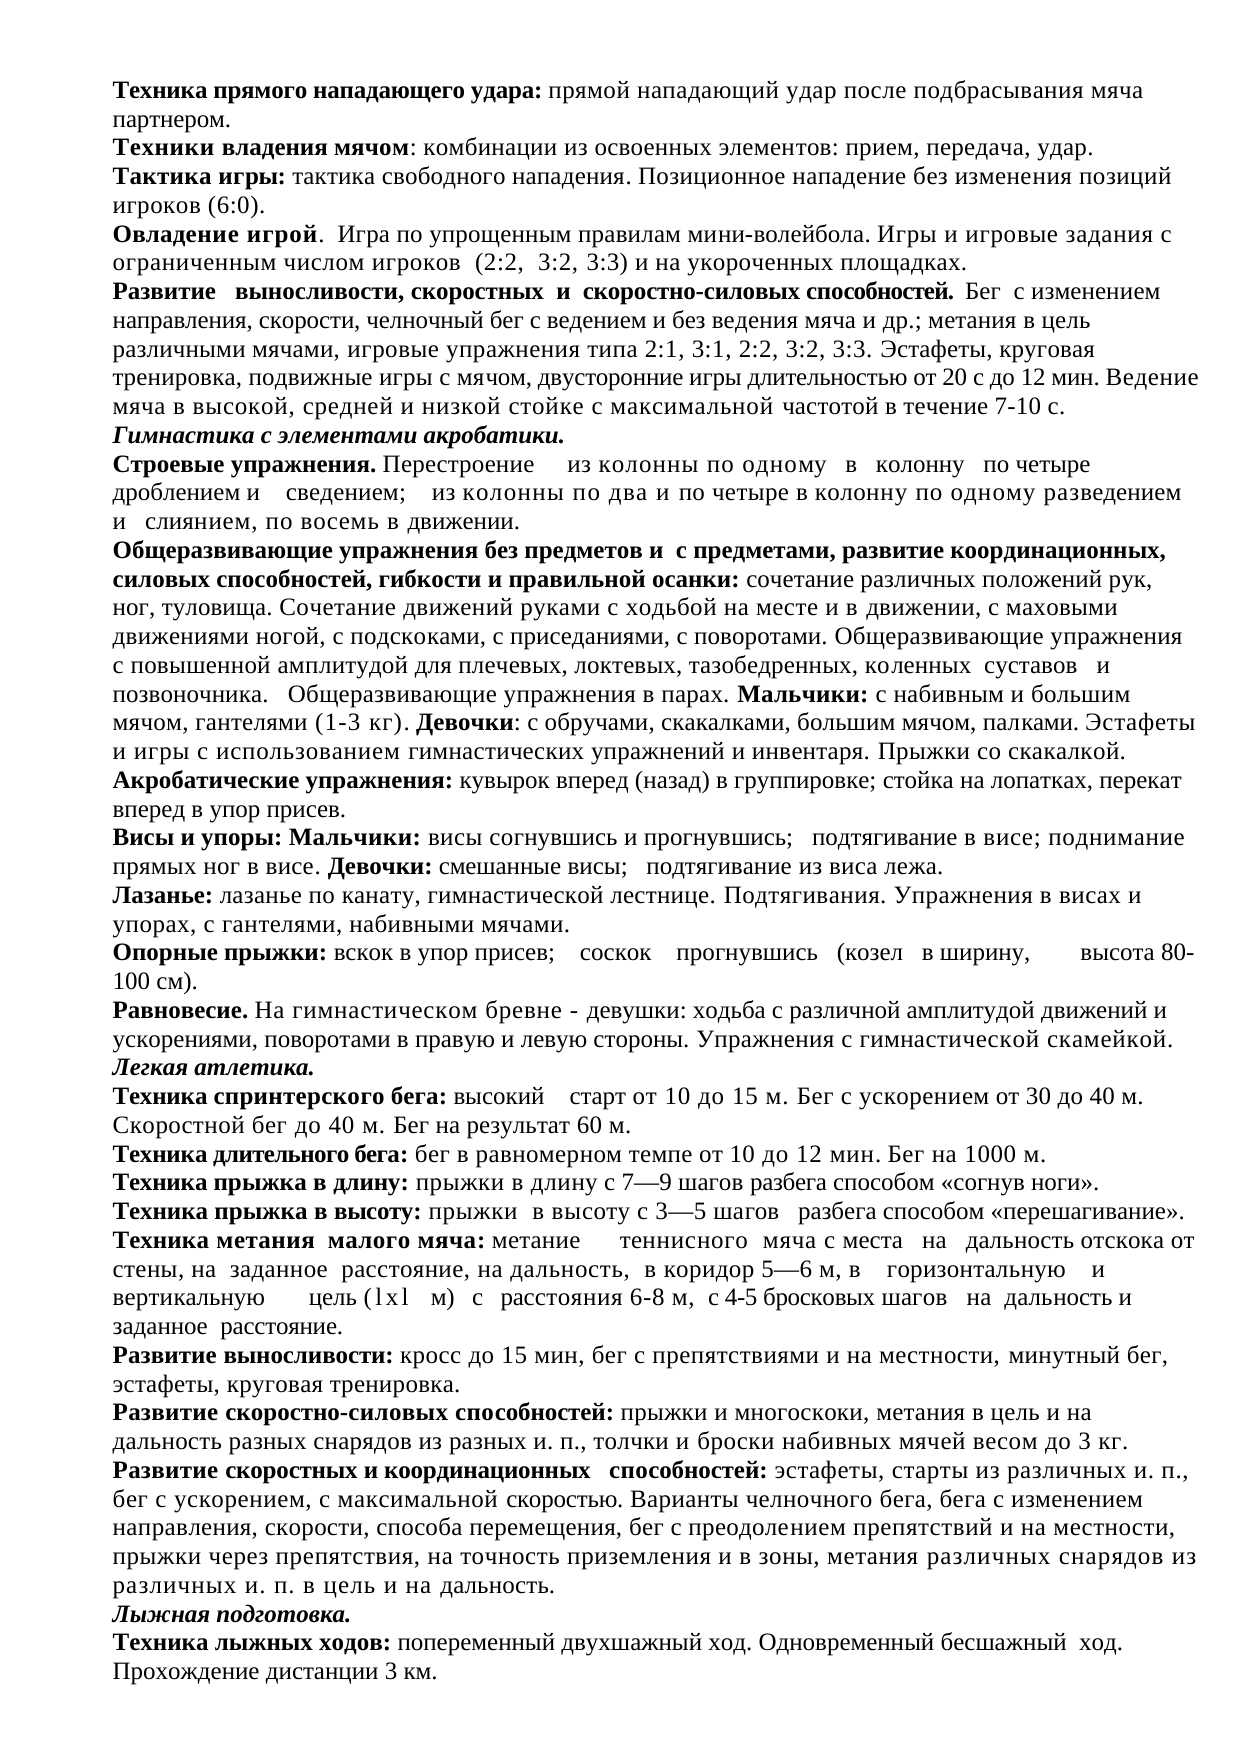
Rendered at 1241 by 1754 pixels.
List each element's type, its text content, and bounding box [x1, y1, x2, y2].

text Техника спринтерского бега: высокий старт от 10 до . Бег с ускорением от 30 до . Скоростной бег до . Бег на результат . [112, 1081, 1198, 1139]
text Овладение игрой. Игра по упрощенным правилам мини-волейбола. Игры и игровые задания с ограниченным числом игроков (2:2, 3:2, 3:3) и на укороченных площадках. [112, 219, 1198, 276]
text Равновесие. На гимнастическом бревне - девушки: ходьба с различной амплитудой движений и ускорениями, поворотами в правую и левую стороны. Упражнения с гимнастической скамейкой. [112, 995, 1200, 1052]
text Развитие выносливости: кросс до 15 мин, бег с препятствиями и на местности, минутный бег, эстафеты, круговая тренировка. [112, 1340, 1200, 1397]
text Техника метания малого мяча: метание теннисного мяча с места на дальность отскока от стены, на заданное расстояние, на дальность, в коридор 5—6 м, в горизонтальную и вертикальную цель (lxl м) с расстояния 6-, с 4-5 бросковых шагов на дальность и заданное расстояние. [112, 1225, 1200, 1340]
text Техника лыжных ходов: попеременный двухшажный ход. Одновременный бесшажный ход. Прохождение дистанции . [112, 1627, 1200, 1685]
text Развитие выносливости, скоростных и скоростно-силовых способностей. Бег с изменением направления, скорости, челночный бег с ведением и без ведения мяча и др.; метания в цель различными мячами, игровые упражнения типа 2:1, 3:1, 2:2, 3:2, 3:3. Эстафеты, круговая тренировка, подвижные игры с мячом, двусторонние игры длительностью от 20 с до 12 мин. Ведение мяча в высокой, средней и низкой стойке с максимальной частотой в течение 7-10 с. [112, 276, 1200, 420]
text Легкая атлетика. [112, 1052, 1200, 1081]
text Техника прыжка в высоту: прыжки в высоту с 3—5 шагов разбега способом «перешагивание». [112, 1196, 1194, 1225]
text Строевые упражнения. Перестроение из колонны по одному в колонну по четыре дроблением и сведением; из колонны по два и по четыре в колонну по одному разведением и слиянием, по восемь в движении. [112, 449, 1200, 535]
text Висы и упоры: Мальчики: висы согнувшись и прогнувшись; подтягивание в висе; поднимание прямых ног в висе. Девочки: смешанные висы; подтягивание из виса лежа. [112, 822, 1200, 880]
text Лазанье: лазанье по канату, гимнастической лестнице. Подтягивания. Упражнения в висах и упорах, с гантелями, набивными мячами. [112, 880, 1200, 937]
text Техника прямого нападающего удара: прямой нападающий удар после подбрасывания мяча партнером. [112, 75, 1200, 132]
text Тактика игры: тактика свободного нападения. Позиционное нападение без изменения позиций игроков (6:0). [112, 161, 1200, 219]
text Техника прыжка в длину: прыжки в длину с 7—9 шагов разбега способом «согнув ноги». [112, 1167, 1198, 1196]
text Лыжная подготовка. [112, 1599, 1200, 1627]
text Акробатические упражнения: кувырок вперед (назад) в группировке; стойка на лопатках, перекат вперед в упор присев. [112, 765, 1200, 822]
text Гимнастика с элементами акробатики. [112, 420, 1200, 449]
text Общеразвивающие упражнения без предметов и с предметами, развитие координационных, силовых способностей, гибкости и правильной осанки: сочетание различных положений рук, ног, туловища. Сочетание движений руками с ходьбой на месте и в движении, с маховыми движениями ногой, с подскоками, с приседаниями, с поворотами. Общеразвивающие упражнения с повышенной амплитудой для плечевых, локтевых, тазобедренных, коленных суставов и позвоночника. Общеразвивающие упражнения в парах. Мальчики: с набивным и большим мячом, гантелями (1-). Девочки: с обручами, скакалками, большим мячом, палками. Эстафеты и игры с использованием гимнастических упражнений и инвентаря. Прыжки со скакалкой. [112, 535, 1197, 765]
text Развитие скоростных и координационных способностей: эстафеты, старты из различных и. п., бег с ускорением, с максимальной скоростью. Варианты челночного бега, бега с изменением направления, скорости, способа перемещения, бег с преодолением препятствий и на местности, прыжки через препятствия, на точность приземления и в зоны, метания различных снарядов из различных и. п. в цель и на дальность. [112, 1455, 1200, 1599]
text Техники владения мячом: комбинации из освоенных элементов: прием, передача, удар. [112, 132, 1200, 161]
text Опорные прыжки: вскок в упор присев; соскок прогнувшись (козел в ширину, высота 80-). [112, 937, 1197, 995]
text Развитие скоростно-силовых способностей: прыжки и многоскоки, метания в цель и на дальность разных снарядов из разных и. п., толчки и броски набивных мячей весом до . [112, 1397, 1200, 1455]
text Техника длительного бега: бег в равномерном темпе от 10 до 12 мин. Бег на . [112, 1139, 1198, 1167]
